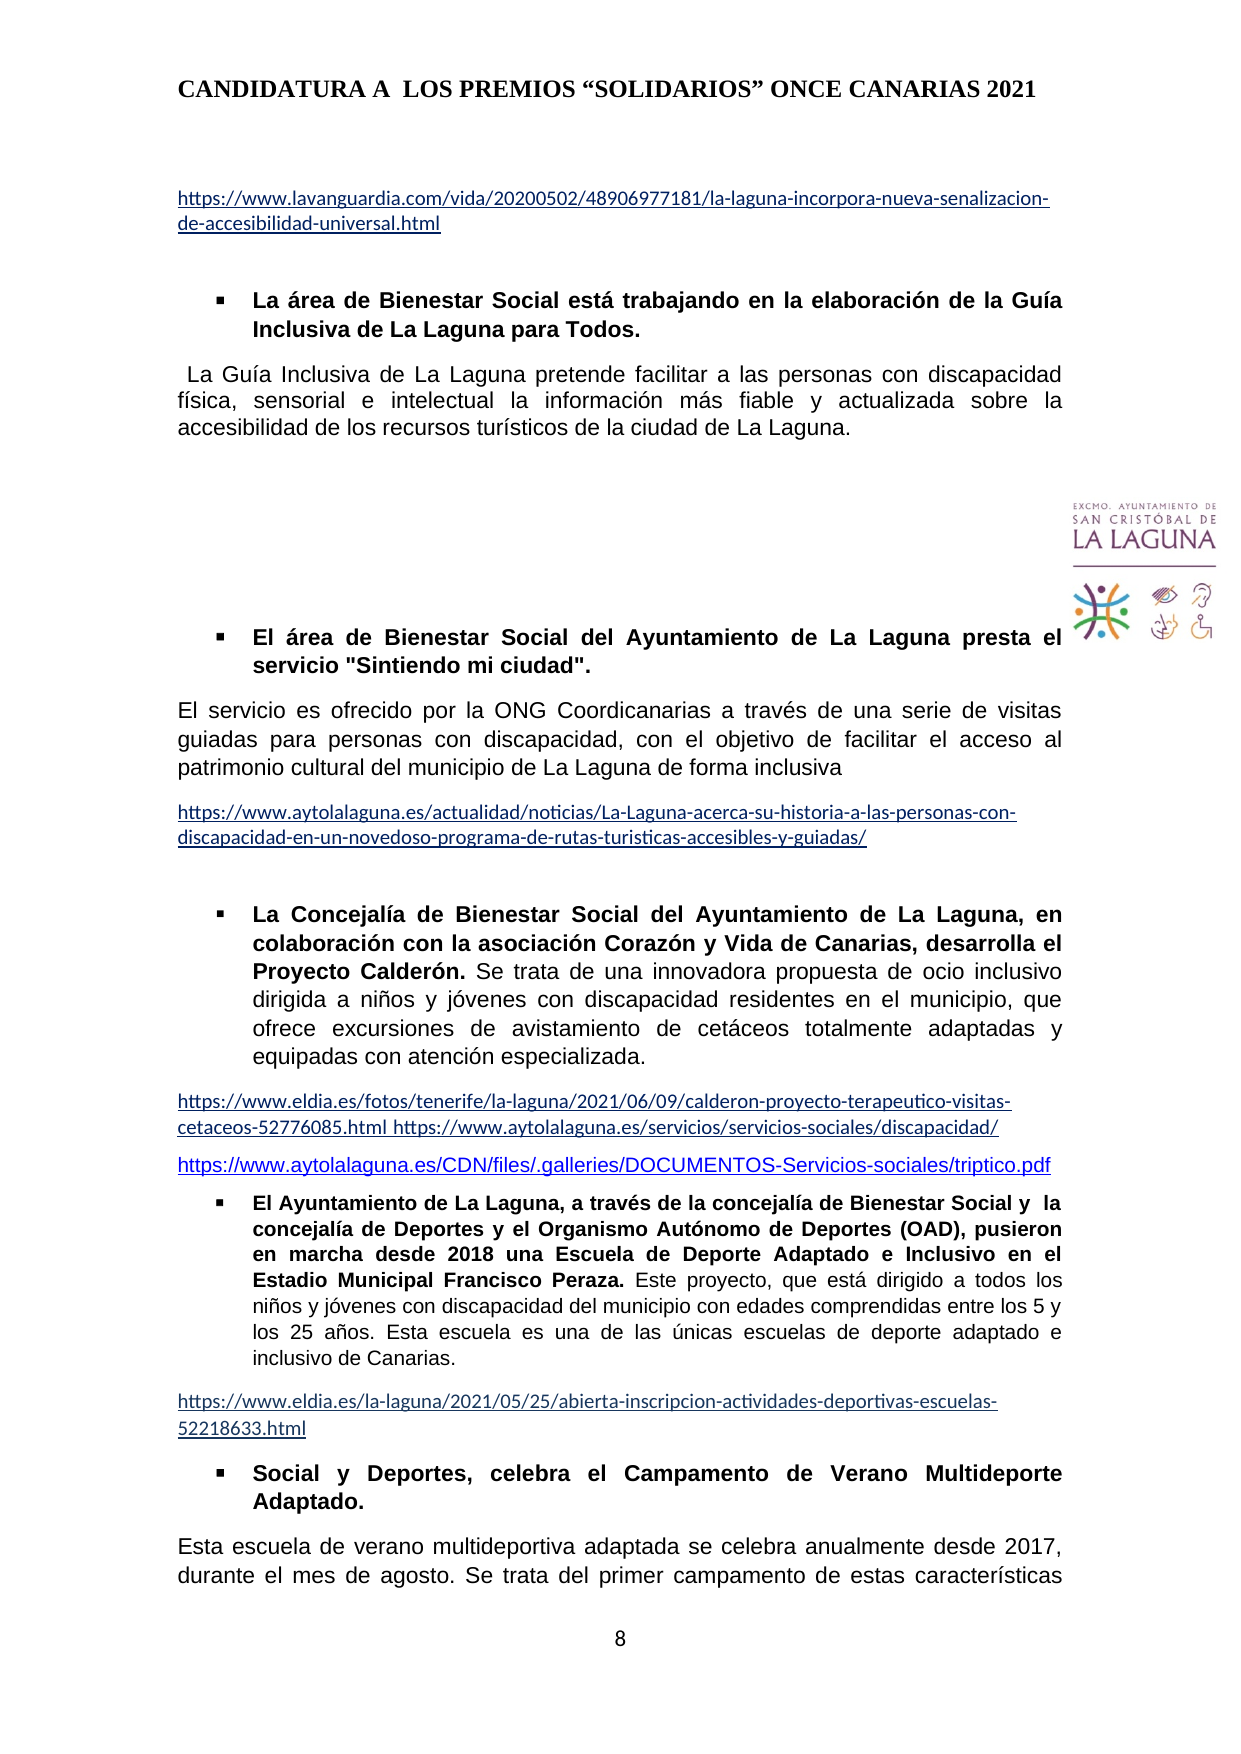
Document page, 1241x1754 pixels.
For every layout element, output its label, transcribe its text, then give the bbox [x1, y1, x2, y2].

list La área de Bienestar Social está trabajando en la elaboración de la Guía Inclusiva de La Laguna para Todos. [215, 287, 1063, 342]
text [177, 1533, 1063, 1588]
text La Guía Inclusiva de La Laguna pretende facilitar a las personas con discapacidad física, sensorial e intelectual la información más fiable y actualizada sobre la accesibilidad de los recursos turísticos de la ciudad de La Laguna. [177, 361, 1063, 440]
text https://www.aytolalaguna.es/actualidad/noticias/La-Laguna-acerca-su-historia-a-las-personas-con-discapacidad-en-un-novedoso-programa-de-rutas-turisticas-accesibles-y-guiadas/ [177, 799, 1063, 850]
list Social y Deportes, celebra el Campamento de Verano Multideporte Adaptado. [215, 1459, 1063, 1514]
text https://www.aytolalaguna.es/CDN/files/.galleries/DOCUMENTOS-Servicios-sociales/triptico.pdf [177, 1153, 1063, 1177]
list El área de Bienestar Social del Ayuntamiento de La Laguna presta el servicio "Sintiendo mi ciudad". [215, 623, 1063, 678]
text https://www.eldia.es/fotos/tenerife/la-laguna/2021/06/09/calderon-proyecto-terapeutico-visitas-cetaceos-52776085.html https://www.aytolalaguna.es/servicios/servicios-sociales/discapacidad/ [177, 1088, 1063, 1139]
text https://www.lavanguardia.com/vida/20200502/48906977181/la-laguna-incorpora-nueva-senalizacion-de-accesibilidad-universal.html [177, 185, 1063, 236]
picture [1061, 497, 1229, 643]
list El Ayuntamiento de La Laguna, a través de la concejalía de Bienestar Social y la concejalía de Deportes y el Organismo Autónomo de Deportes (OAD), pusieron en marcha desde 2018 una Escuela de Deporte Adaptado e Inclusivo en el Estadio Municipal Francisco Peraza. Este proyecto, que está dirigido a todos los niños y jóvenes con discapacidad del municipio con edades comprendidas entre los 5 y los 25 años. Esta escuela es una de las únicas escuelas de deporte adaptado e inclusivo de Canarias. [215, 1191, 1063, 1369]
text https://www.eldia.es/la-laguna/2021/05/25/abierta-inscripcion-actividades-deportivas-escuelas-52218633.html [177, 1388, 1063, 1441]
text El servicio es ofrecido por la ONG Coordicanarias a través de una serie de visitas guiadas para personas con discapacidad, con el objetivo de facilitar el acceso al patrimonio cultural del municipio de La Laguna de forma inclusiva [177, 697, 1063, 780]
list La Concejalía de Bienestar Social del Ayuntamiento de La Laguna, en colaboración con la asociación Corazón y Vida de Canarias, desarrolla el Proyecto Calderón. Se trata de una innovadora propuesta de ocio inclusivo dirigida a niños y jóvenes con discapacidad residentes en el municipio, que ofrece excursiones de avistamiento de cetáceos totalmente adaptadas y equipadas con atención especializada. [215, 901, 1063, 1070]
